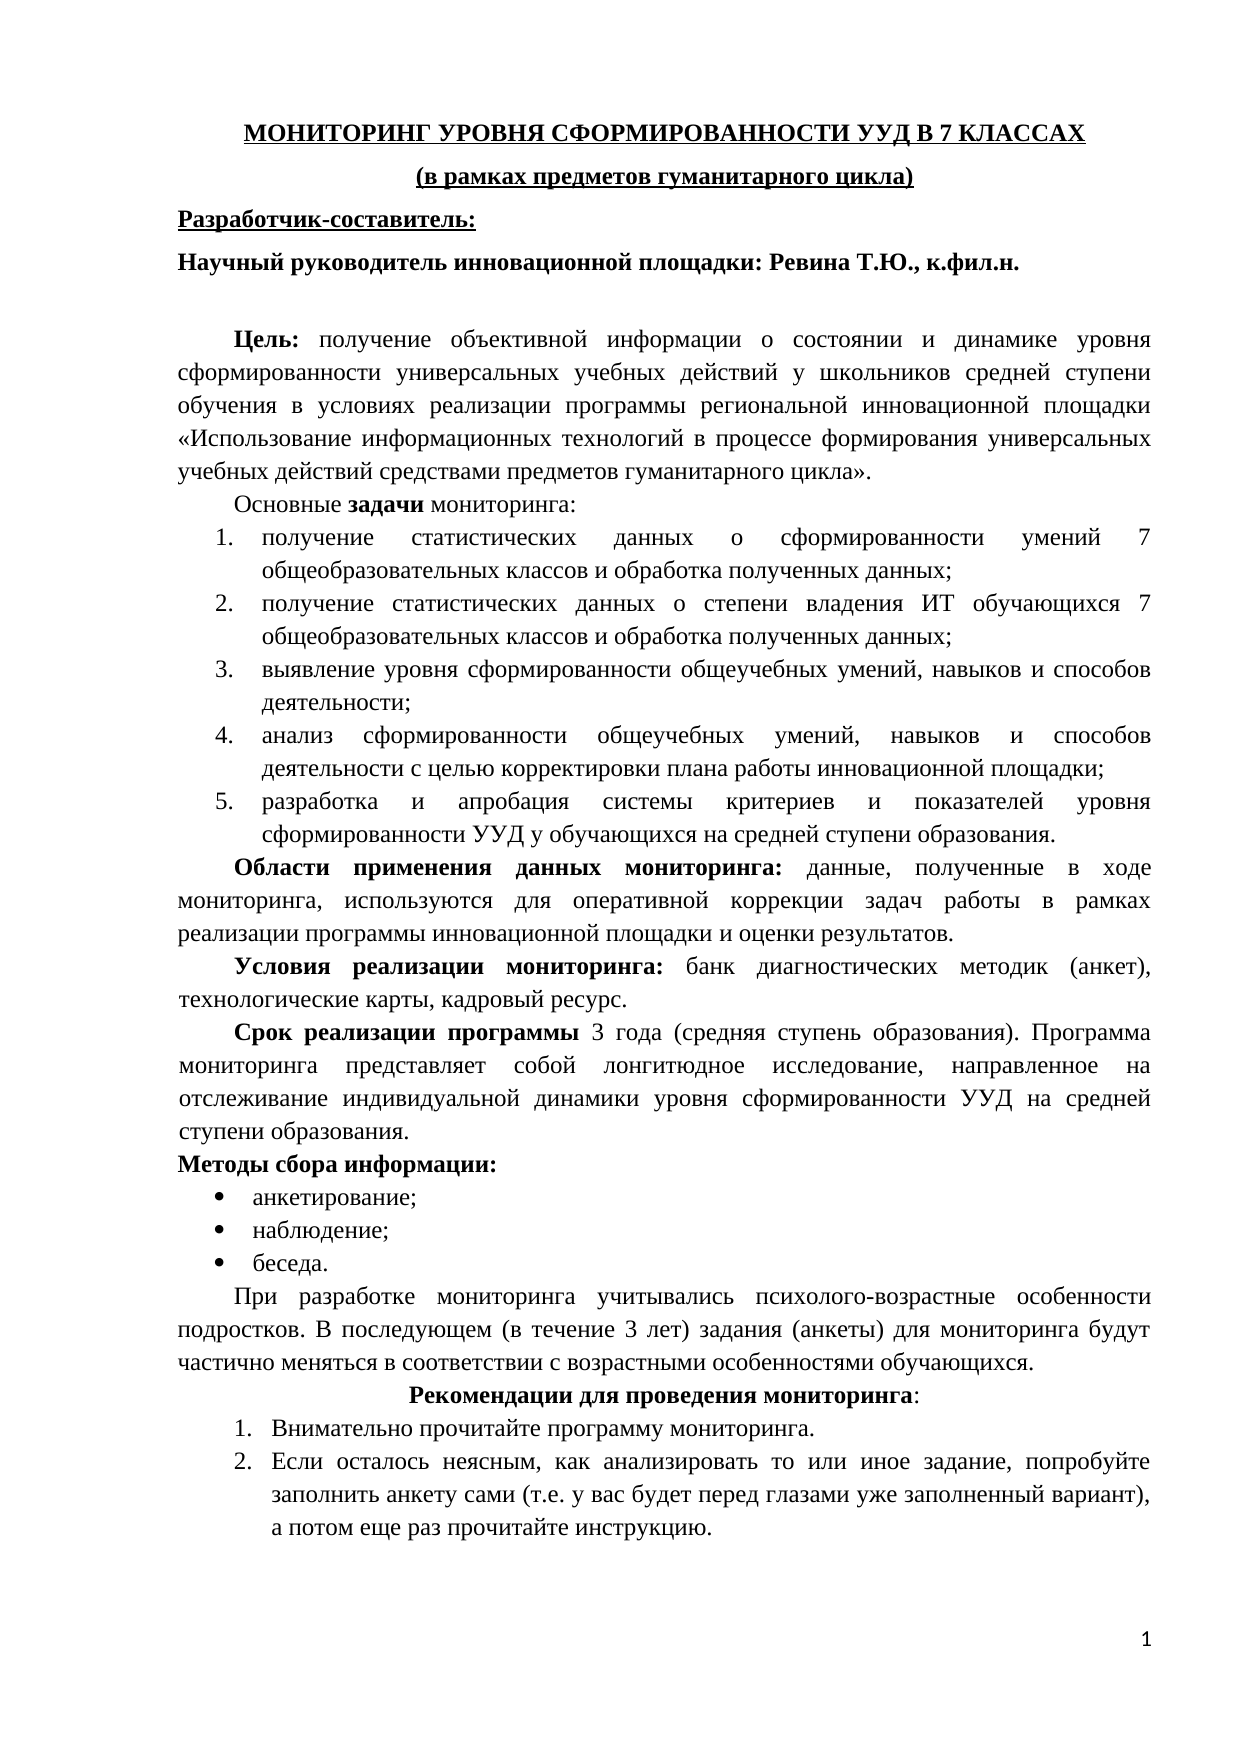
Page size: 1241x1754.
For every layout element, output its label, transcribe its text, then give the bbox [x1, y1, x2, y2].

list Внимательно прочитайте программу мониторинга. [233, 1413, 1152, 1442]
text Основные задачи мониторинга: [177, 489, 1152, 517]
list выявление уровня сформированности общеучебных умений, навыков и способов деятельности; [215, 654, 1152, 716]
list анализ сформированности общеучебных умений, навыков и способов деятельности с целью корректировки плана работы инновационной площадки; [215, 720, 1152, 782]
list беседа. [215, 1248, 1152, 1277]
text МОНИТОРИНГ УРОВНЯ СФОРМИРОВАННОСТИ УУД В 7 КЛАССАХ [177, 118, 1152, 147]
text (в рамках предметов гуманитарного цикла) [177, 161, 1152, 190]
text Срок реализации программы 3 года (средняя ступень образования). Программа мониторинга представляет собой лонгитюдное исследование, направленное на отслеживание индивидуальной динамики уровня сформированности УУД на средней ступени образования. [179, 1017, 1152, 1145]
list наблюдение; [215, 1215, 1152, 1244]
list получение статистических данных о сформированности умений 7 общеобразовательных классов и обработка полученных данных; [215, 522, 1152, 583]
text Области применения данных мониторинга: данные, полученные в ходе мониторинга, используются для оперативной коррекции задач работы в рамках реализации программы инновационной площадки и оценки результатов. [177, 852, 1152, 947]
text Цель: получение объективной информации о состоянии и динамике уровня сформированности универсальных учебных действий у школьников средней ступени обучения в условиях реализации программы региональной инновационной площадки «Использование информационных технологий в процессе формирования универсальных учебных действий средствами предметов гуманитарного цикла». [177, 324, 1152, 484]
text Методы сбора информации: [177, 1149, 1152, 1178]
list анкетирование; [215, 1182, 1152, 1211]
subtitle Условия реализации мониторинга: банк диагностических методик (анкет), технологические карты, кадровый ресурс. [179, 951, 1152, 1013]
text Рекомендации для проведения мониторинга: [177, 1380, 1152, 1409]
text Разработчик-составитель: [177, 204, 1152, 233]
list разработка и апробация системы критериев и показателей уровня сформированности УУД у обучающихся на средней ступени образования. [215, 786, 1152, 848]
list получение статистических данных о степени владения ИТ обучающихся 7 общеобразовательных классов и обработка полученных данных; [215, 588, 1152, 649]
text При разработке мониторинга учитывались психолого-возрастные особенности подростков. В последующем (в течение 3 лет) задания (анкеты) для мониторинга будут частично меняться в соответствии с возрастными особенностями обучающихся. [177, 1281, 1152, 1376]
list Если осталось неясным, как анализировать то или иное задание, попробуйте заполнить анкету сами (т.е. у вас будет перед глазами уже заполненный вариант), а потом еще раз прочитайте инструкцию. [233, 1446, 1152, 1541]
text Научный руководитель инновационной площадки: Ревина Т.Ю., к.фил.н. [177, 247, 1152, 276]
